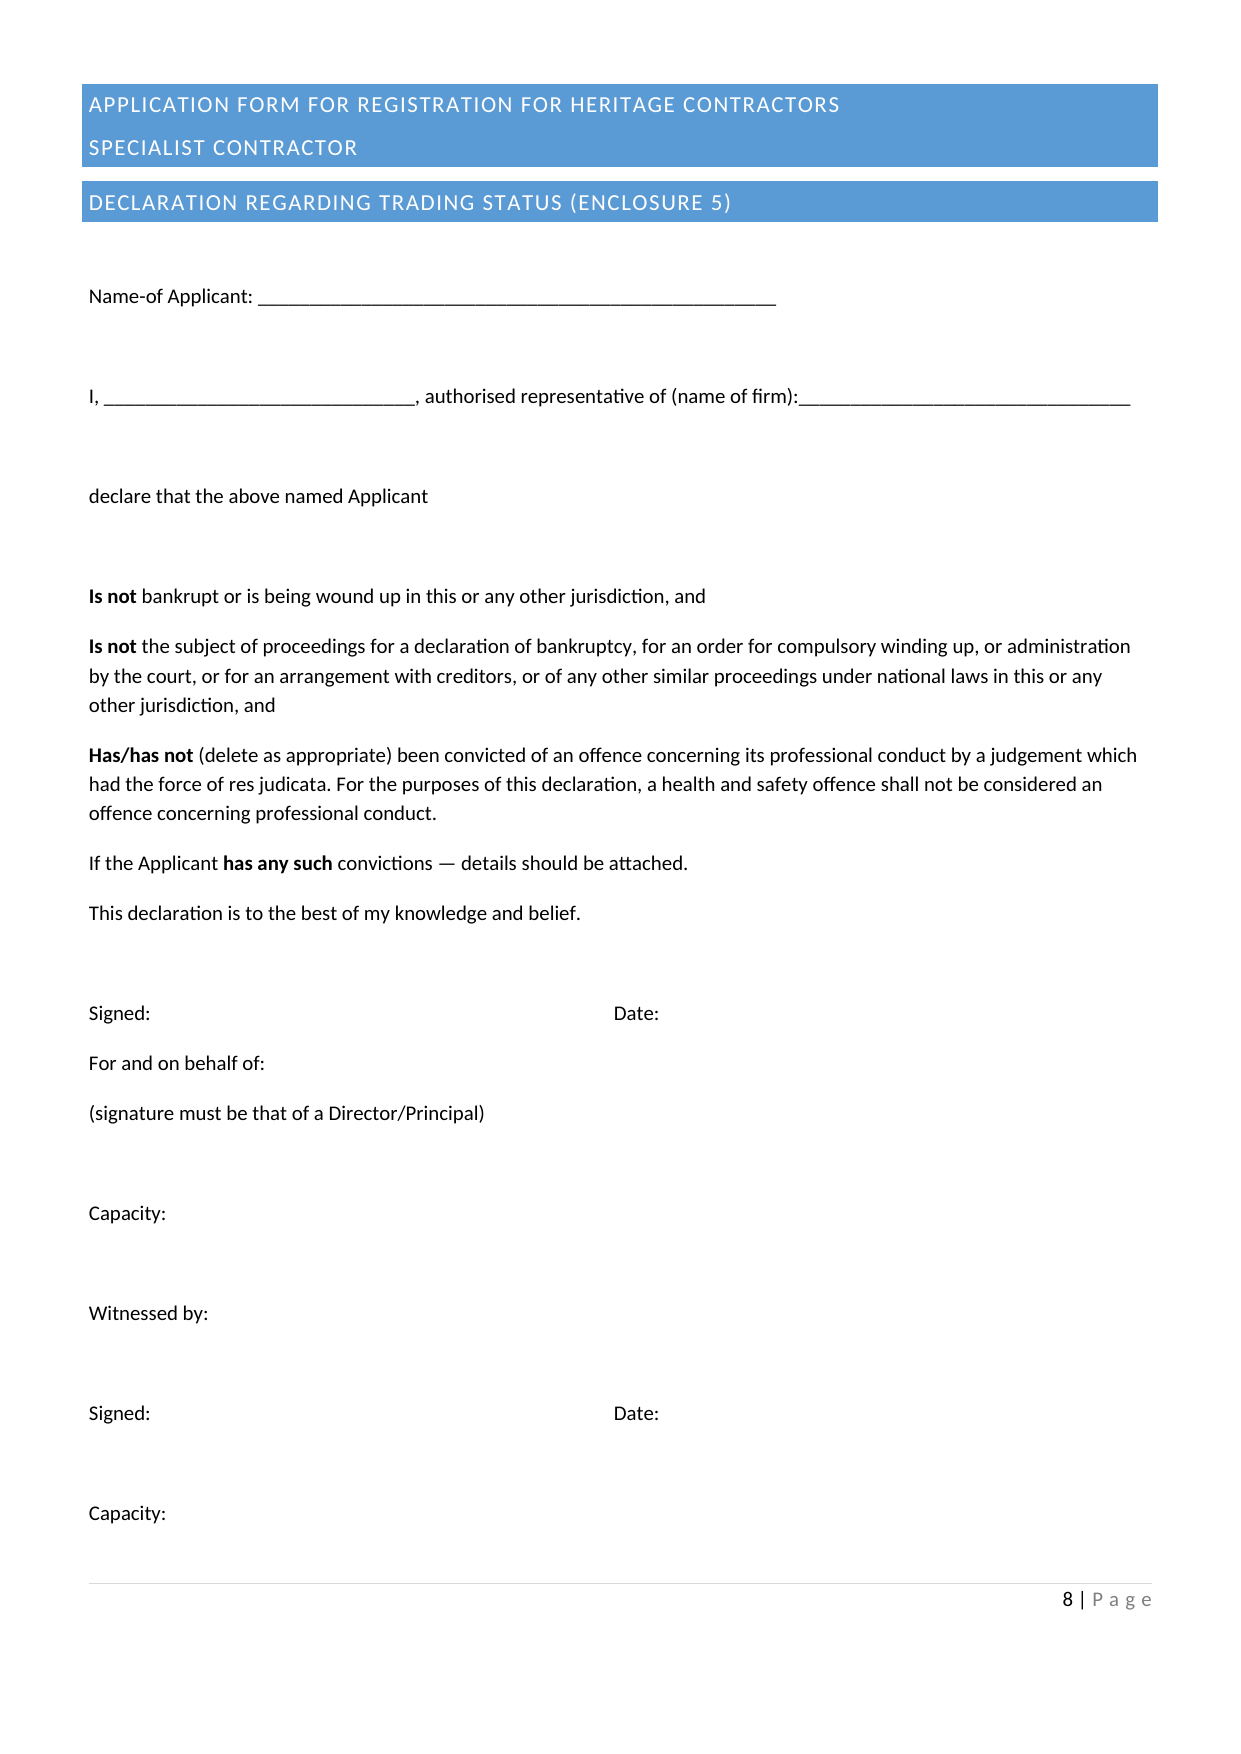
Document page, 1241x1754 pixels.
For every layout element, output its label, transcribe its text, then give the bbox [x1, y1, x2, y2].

text Capacity: [89, 1500, 1152, 1526]
text For and on behalf of: [89, 1050, 1152, 1076]
text If the Applicant has any such convictions — details should be attached. [89, 850, 1152, 876]
text I, ______________________________, authorised representative of (name of firm):________________________________ [89, 384, 1152, 409]
text Is not the subject of proceedings for a declaration of bankruptcy, for an order for compulsory winding up, or administration by the court, or for an arrangement with creditors, or of any other similar proceedings under national laws in this or any other jurisdiction, and [89, 634, 1152, 717]
text Has/has not (delete as appropriate) been convicted of an offence concerning its professional conduct by a judgement which had the force of res judicata. For the purposes of this declaration, a health and safety offence shall not be considered an offence concerning professional conduct. [89, 742, 1152, 826]
text declare that the above named Applicant [89, 484, 1152, 509]
text Witnessed by: [89, 1300, 1152, 1326]
subtitle Declaration regarding trading status (enclosure 5) [89, 188, 1152, 216]
text Name-of Applicant: __________________________________________________ [89, 284, 1152, 309]
text Capacity: [89, 1200, 1152, 1226]
text (signature must be that of a Director/Principal) [89, 1100, 1152, 1126]
text Is not bankrupt or is being wound up in this or any other jurisdiction, and [89, 584, 1152, 609]
text This declaration is to the best of my knowledge and belief. [89, 900, 1152, 926]
text Signed: Date: [89, 1400, 1152, 1426]
text Signed: Date: [89, 1000, 1152, 1026]
